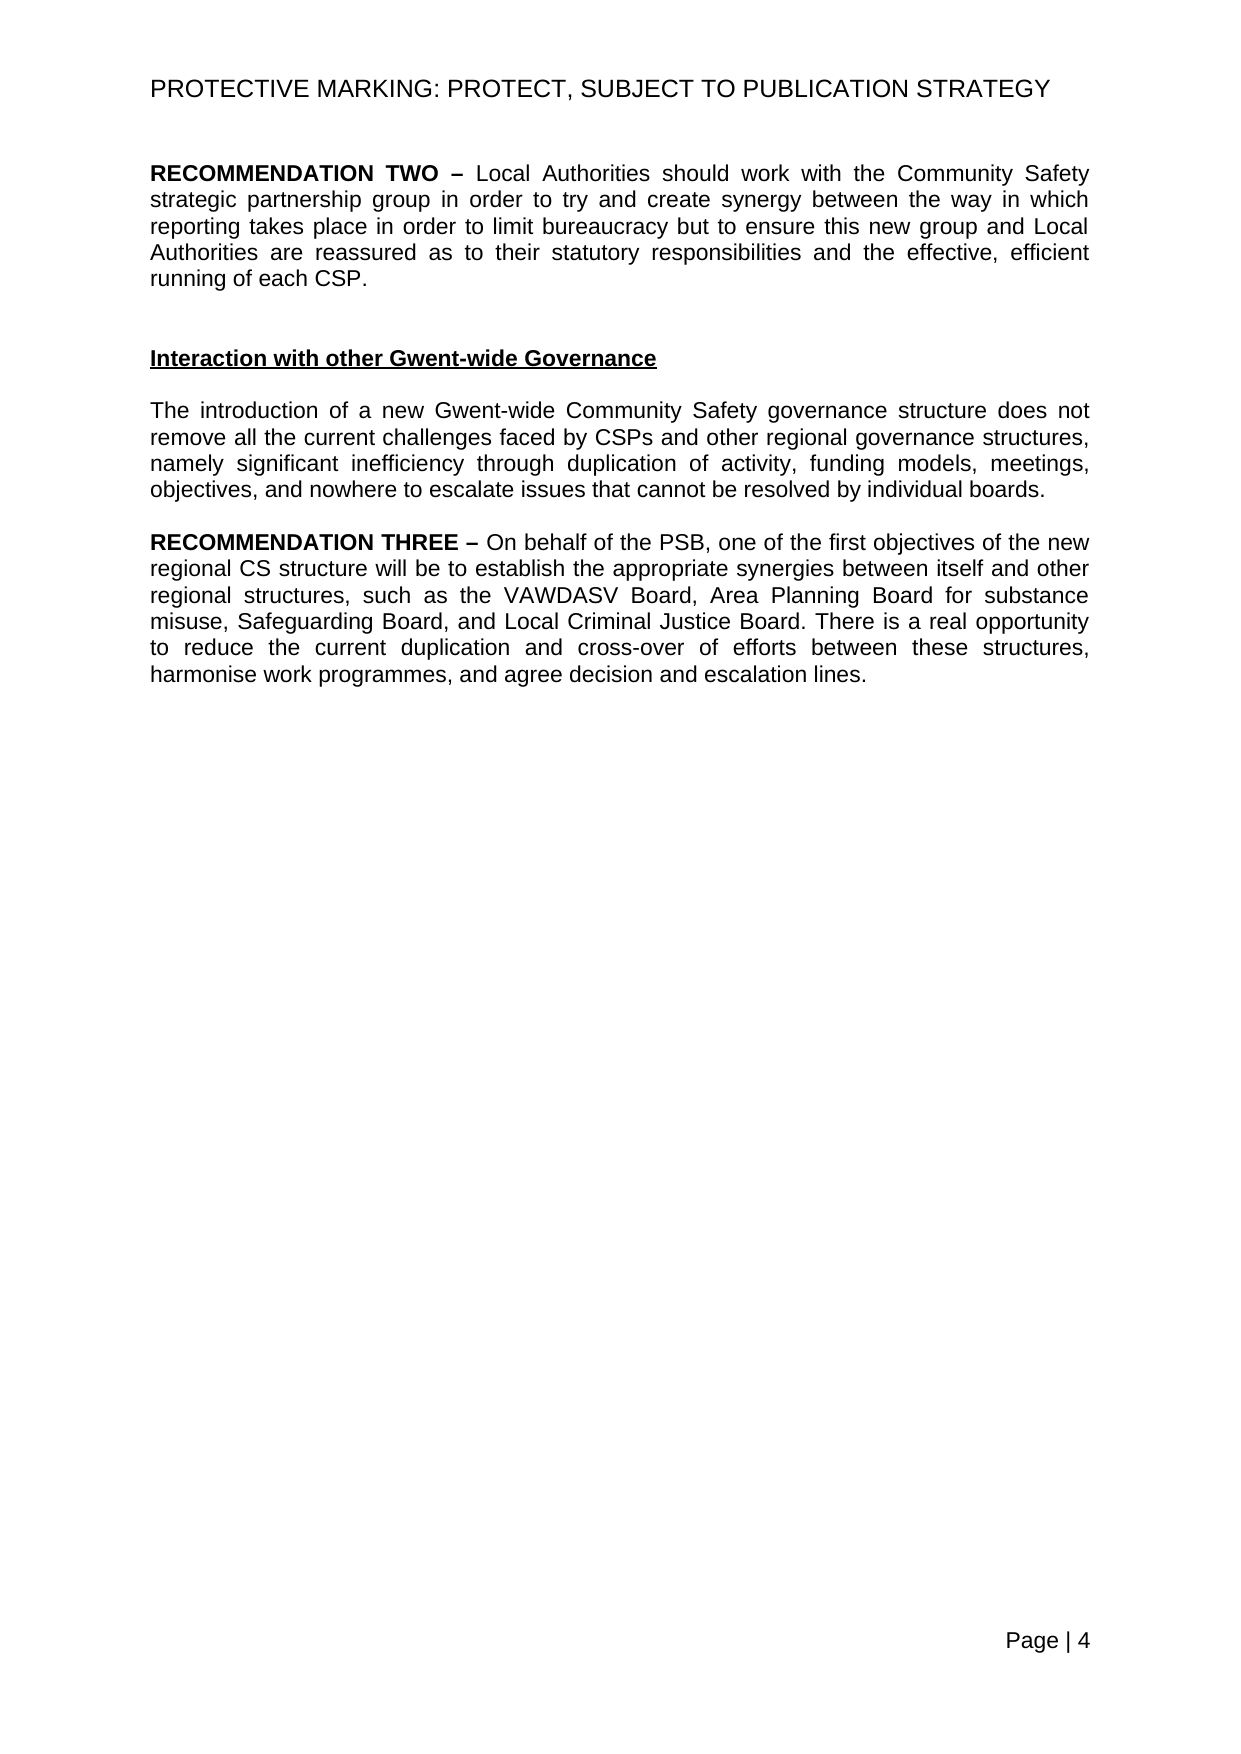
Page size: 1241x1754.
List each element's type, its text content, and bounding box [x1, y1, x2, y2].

text Interaction with other Gwent-wide Governance [150, 344, 1090, 371]
text The introduction of a new Gwent-wide Community Safety governance structure does not remove all the current challenges faced by CSPs and other regional governance structures, namely significant inefficiency through duplication of activity, funding models, meetings, objectives, and nowhere to escalate issues that cannot be resolved by individual boards. [150, 397, 1090, 503]
text RECOMMENDATION THREE – On behalf of the PSB, one of the first objectives of the new regional CS structure will be to establish the appropriate synergies between itself and other regional structures, such as the VAWDASV Board, Area Planning Board for substance misuse, Safeguarding Board, and Local Criminal Justice Board. There is a real opportunity to reduce the current duplication and cross-over of efforts between these structures, harmonise work programmes, and agree decision and escalation lines. [150, 529, 1090, 687]
text RECOMMENDATION TWO – Local Authorities should work with the Community Safety strategic partnership group in order to try and create synergy between the way in which reporting takes place in order to limit bureaucracy but to ensure this new group and Local Authorities are reassured as to their statutory responsibilities and the effective, efficient running of each CSP. [150, 160, 1090, 292]
